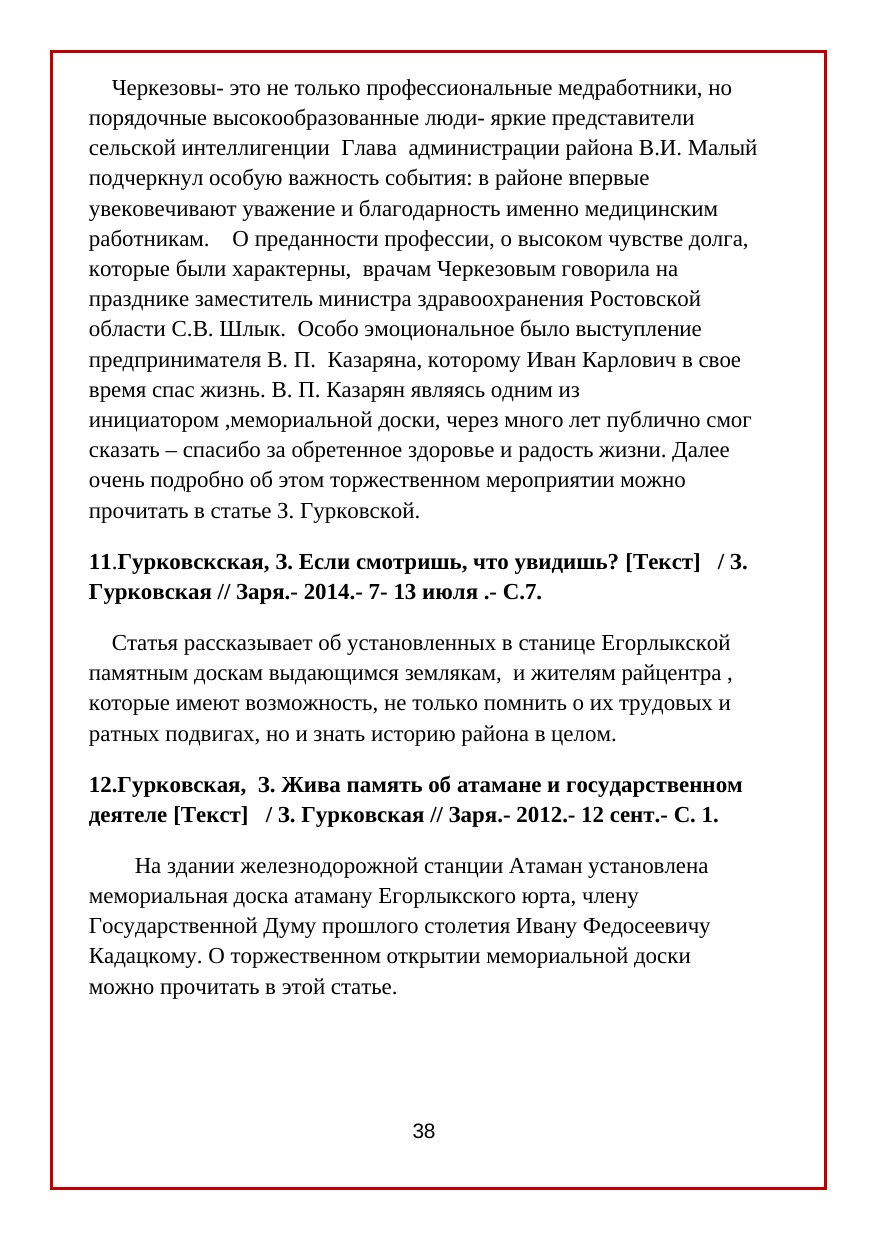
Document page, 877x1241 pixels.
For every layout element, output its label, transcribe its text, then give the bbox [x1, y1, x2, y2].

text Черкезовы- это не только профессиональные медработники, но порядочные высокообразованные люди- яркие представители сельской интеллигенции Глава администрации района В.И. Малый подчеркнул особую важность события: в районе впервые увековечивают уважение и благодарность именно медицинским работникам. О преданности профессии, о высоком чувстве долга, которые были характерны, врачам Черкезовым говорила на празднике заместитель министра здравоохранения Ростовской области С.В. Шлык. Особо эмоциональное было выступление предпринимателя В. П. Казаряна, которому Иван Карлович в свое время спас жизнь. В. П. Казарян являясь одним из инициатором ,мемориальной доски, через много лет публично смог сказать – спасибо за обретенное здоровье и радость жизни. Далее очень подробно об этом торжественном мероприятии можно прочитать в статье З. Гурковской. [89, 74, 759, 523]
text 12.Гурковская, З. Жива память об атамане и государственном деятеле [Текст] / З. Гурковская // Заря.- 2012.- 12 сент.- С. 1. [89, 771, 759, 827]
text 11.Гурковскская, З. Если смотришь, что увидишь? [Текст] / З. Гурковская // Заря.- 2014.- 7- 13 июля .- С.7. [89, 548, 759, 604]
text На здании железнодорожной станции Атаман установлена мемориальная доска атаману Егорлыкского юрта, члену Государственной Думу прошлого столетия Ивану Федосеевичу Кадацкому. О торжественном открытии мемориальной доски можно прочитать в этой статье. [89, 852, 759, 999]
text Статья рассказывает об установленных в станице Егорлыкской памятным доскам выдающимся землякам, и жителям райцентра , которые имеют возможность, не только помнить о их трудовых и ратных подвигах, но и знать историю района в целом. [89, 629, 759, 746]
